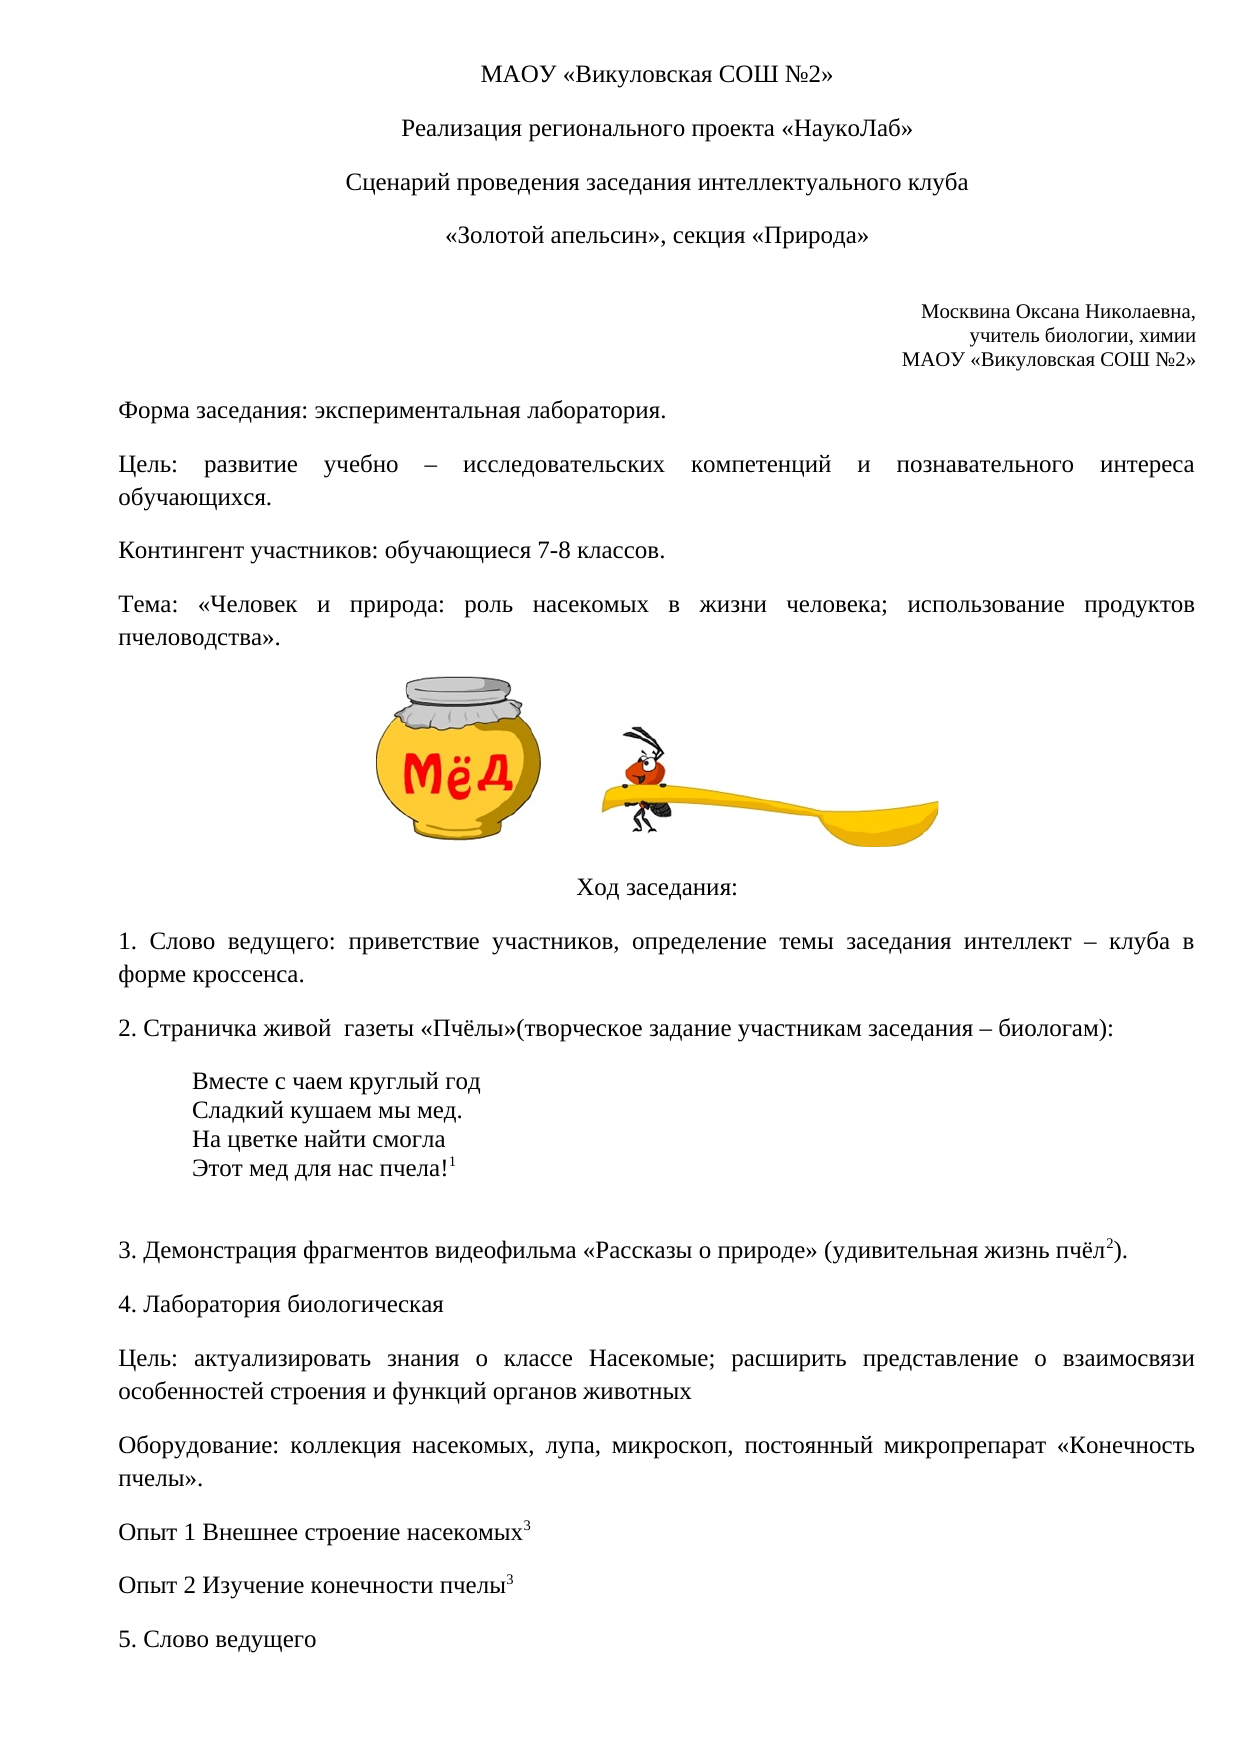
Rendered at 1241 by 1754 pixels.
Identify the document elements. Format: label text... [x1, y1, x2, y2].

text Ход заседания: [118, 872, 1196, 901]
text 3. Демонстрация фрагментов видеофильма «Рассказы о природе» (удивительная жизнь пчёл2). [118, 1235, 1196, 1264]
text 2. Страничка живой газеты «Пчёлы»(творческое задание участникам заседания – биологам): [118, 1013, 1196, 1041]
text Цель: актуализировать знания о классе Насекомые; расширить представление о взаимосвязи особенностей строения и функций органов животных [118, 1343, 1196, 1405]
text 1. Слово ведущего: приветствие участников, определение темы заседания интеллект – клуба в форме кроссенса. [118, 926, 1196, 987]
text Оборудование: коллекция насекомых, лупа, микроскоп, постоянный микропрепарат «Конечность пчелы». [118, 1430, 1196, 1492]
text МАОУ «Викуловская СОШ №2» [118, 347, 1196, 371]
text учитель биологии, химии [118, 323, 1196, 347]
text Вместе с чаем круглый год Сладкий кушаем мы мед. На цветке найти смогла Этот мед для нас пчела!1 [192, 1066, 1196, 1181]
text 4. Лаборатория биологическая [118, 1289, 1196, 1318]
picture [375, 676, 939, 847]
text Опыт 1 Внешнее строение насекомых3 [118, 1517, 1196, 1546]
text Форма заседания: экспериментальная лаборатория. [118, 395, 1196, 423]
text 5. Слово ведущего [118, 1624, 1196, 1681]
text Москвина Оксана Николаевна, [118, 298, 1196, 323]
text Реализация регионального проекта «НаукоЛаб» [118, 113, 1196, 142]
text Цель: развитие учебно – исследовательских компетенций и познавательного интереса обучающихся. [118, 449, 1196, 510]
text Тема: «Человек и природа: роль насекомых в жизни человека; использование продуктов пчеловодства». [118, 589, 1196, 651]
text «Золотой апельсин», секция «Природа» [118, 221, 1196, 249]
text Опыт 2 Изучение конечности пчелы3 [118, 1571, 1196, 1599]
text Сценарий проведения заседания интеллектуального клуба [118, 167, 1196, 196]
text МАОУ «Викуловская СОШ №2» [118, 59, 1196, 88]
text Контингент участников: обучающиеся 7-8 классов. [118, 536, 1196, 564]
